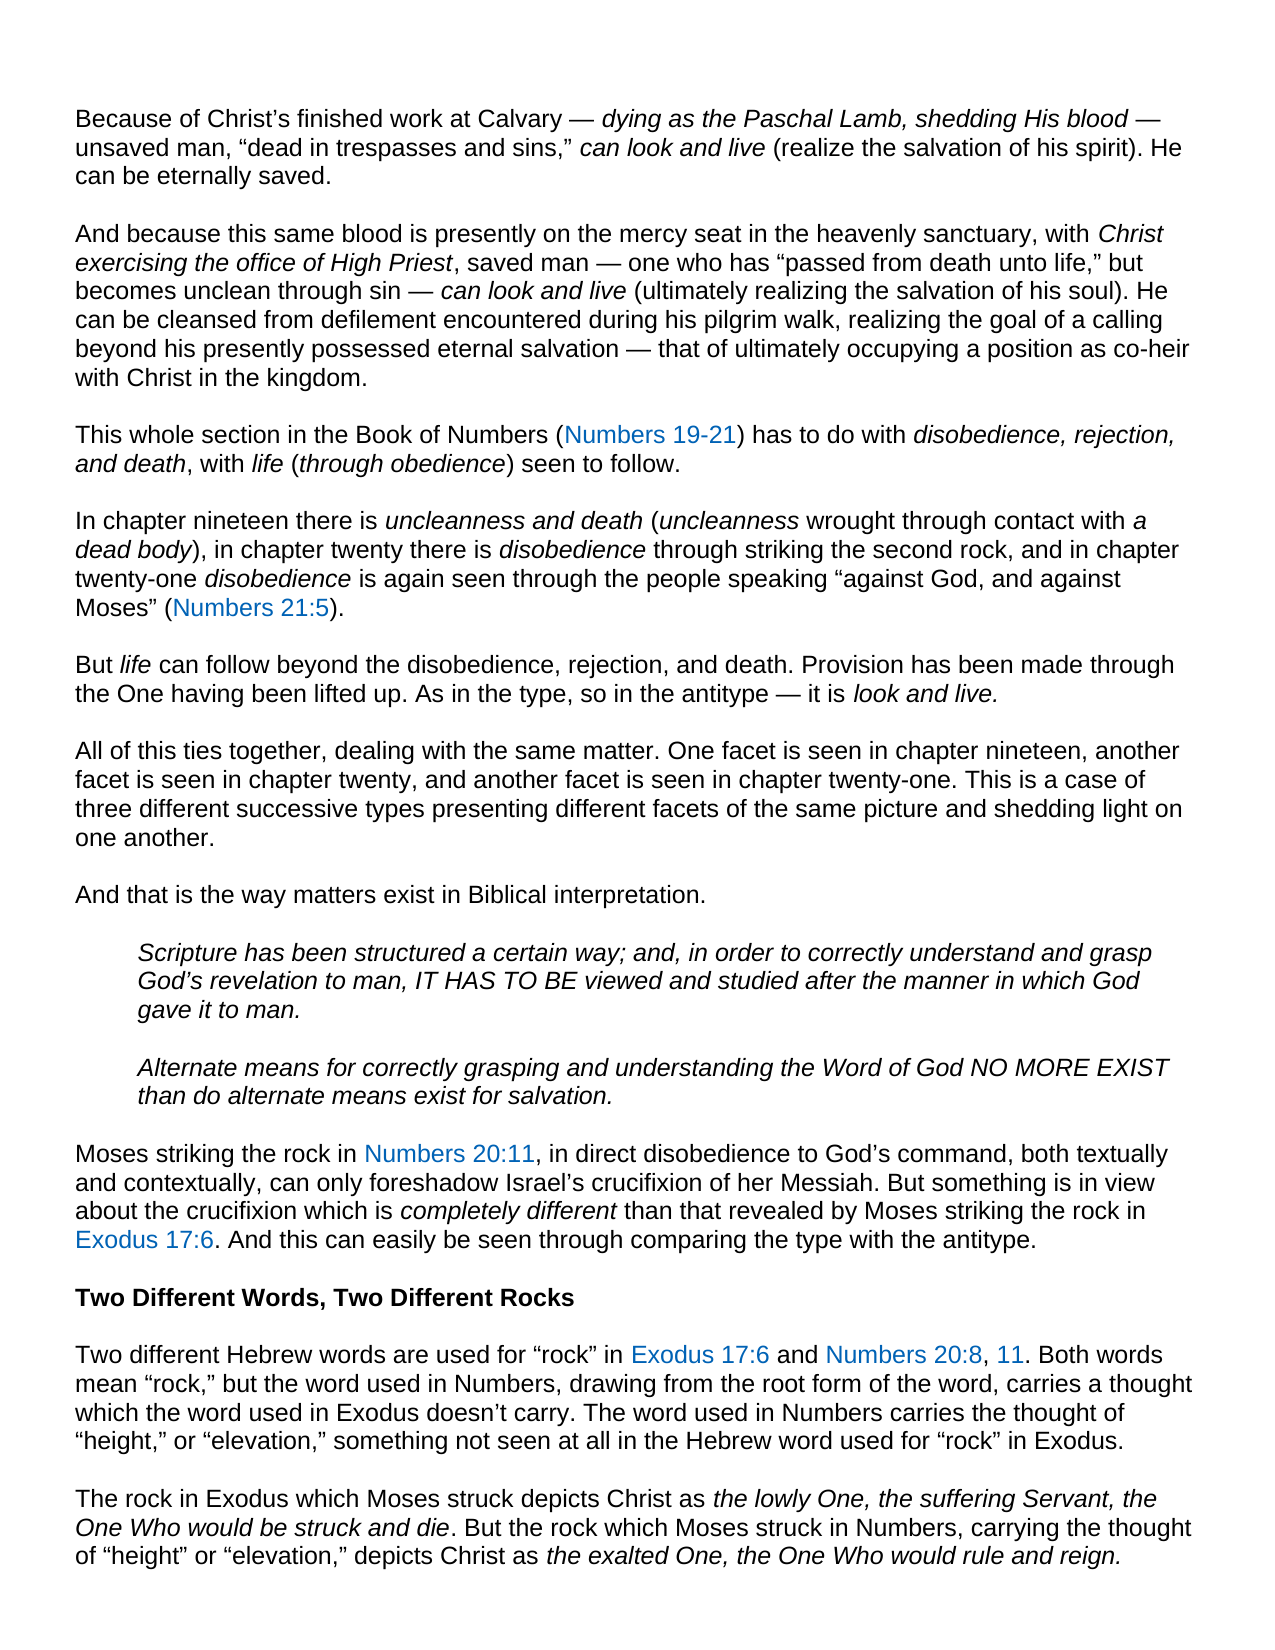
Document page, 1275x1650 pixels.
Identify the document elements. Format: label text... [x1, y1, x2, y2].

text All of this ties together, dealing with the same matter. One facet is seen in chapter nineteen, another facet is seen in chapter twenty, and another facet is seen in chapter twenty-one. This is a case of three different successive types presenting different facets of the same picture and shedding light on one another. [75, 736, 1200, 851]
text Two different Hebrew words are used for “rock” in Exodus 17:6 and Numbers 20:8, 11. Both words mean “rock,” but the word used in Numbers, drawing from the root form of the word, carries a thought which the word used in Exodus doesn’t carry. The word used in Numbers carries the thought of “height,” or “elevation,” something not seen at all in the Hebrew word used for “rock” in Exodus. [75, 1340, 1200, 1455]
text In chapter nineteen there is uncleanness and death (uncleanness wrought through contact with a dead body), in chapter twenty there is disobedience through striking the second rock, and in chapter twenty-one disobedience is again seen through the people speaking “against God, and against Moses” (Numbers 21:5). [75, 506, 1200, 621]
text Moses striking the rock in Numbers 20:11, in direct disobedience to God’s command, both textually and contextually, can only foreshadow Israel’s crucifixion of her Messiah. But something is in view about the crucifixion which is completely different than that revealed by Moses striking the rock in Exodus 17:6. And this can easily be seen through comparing the type with the antitype. [75, 1139, 1200, 1254]
text This whole section in the Book of Numbers (Numbers 19-21) has to do with disobedience, rejection, and death, with life (through obedience) seen to follow. [75, 420, 1200, 477]
text Because of Christ’s finished work at Calvary — dying as the Paschal Lamb, shedding His blood — unsaved man, “dead in trespasses and sins,” can look and live (realize the salvation of his spirit). He can be eternally saved. [75, 104, 1200, 190]
text The rock in Exodus which Moses struck depicts Christ as the lowly One, the suffering Servant, the One Who would be struck and die. But the rock which Moses struck in Numbers, carrying the thought of “height” or “elevation,” depicts Christ as the exalted One, the One Who would rule and reign. [75, 1484, 1200, 1570]
text Scripture has been structured a certain way; and, in order to correctly understand and grasp God’s revelation to man, IT HAS TO BE viewed and studied after the manner in which God gave it to man. [137, 937, 1200, 1024]
text Two Different Words, Two Different Rocks [75, 1282, 1200, 1311]
text And because this same blood is presently on the mercy seat in the heavenly sanctuary, with Christ exercising the office of High Priest, saved man — one who has “passed from death unto life,” but becomes unclean through sin — can look and live (ultimately realizing the salvation of his soul). He can be cleansed from defilement encountered during his pilgrim walk, realizing the goal of a calling beyond his presently possessed eternal salvation — that of ultimately occupying a position as co-heir with Christ in the kingdom. [75, 219, 1200, 391]
text But life can follow beyond the disobedience, rejection, and death. Provision has been made through the One having been lifted up. As in the type, so in the antitype — it is look and live. [75, 650, 1200, 707]
text Alternate means for correctly grasping and understanding the Word of God NO MORE EXIST than do alternate means exist for salvation. [137, 1052, 1200, 1110]
text And that is the way matters exist in Biblical interpretation. [75, 880, 1200, 909]
